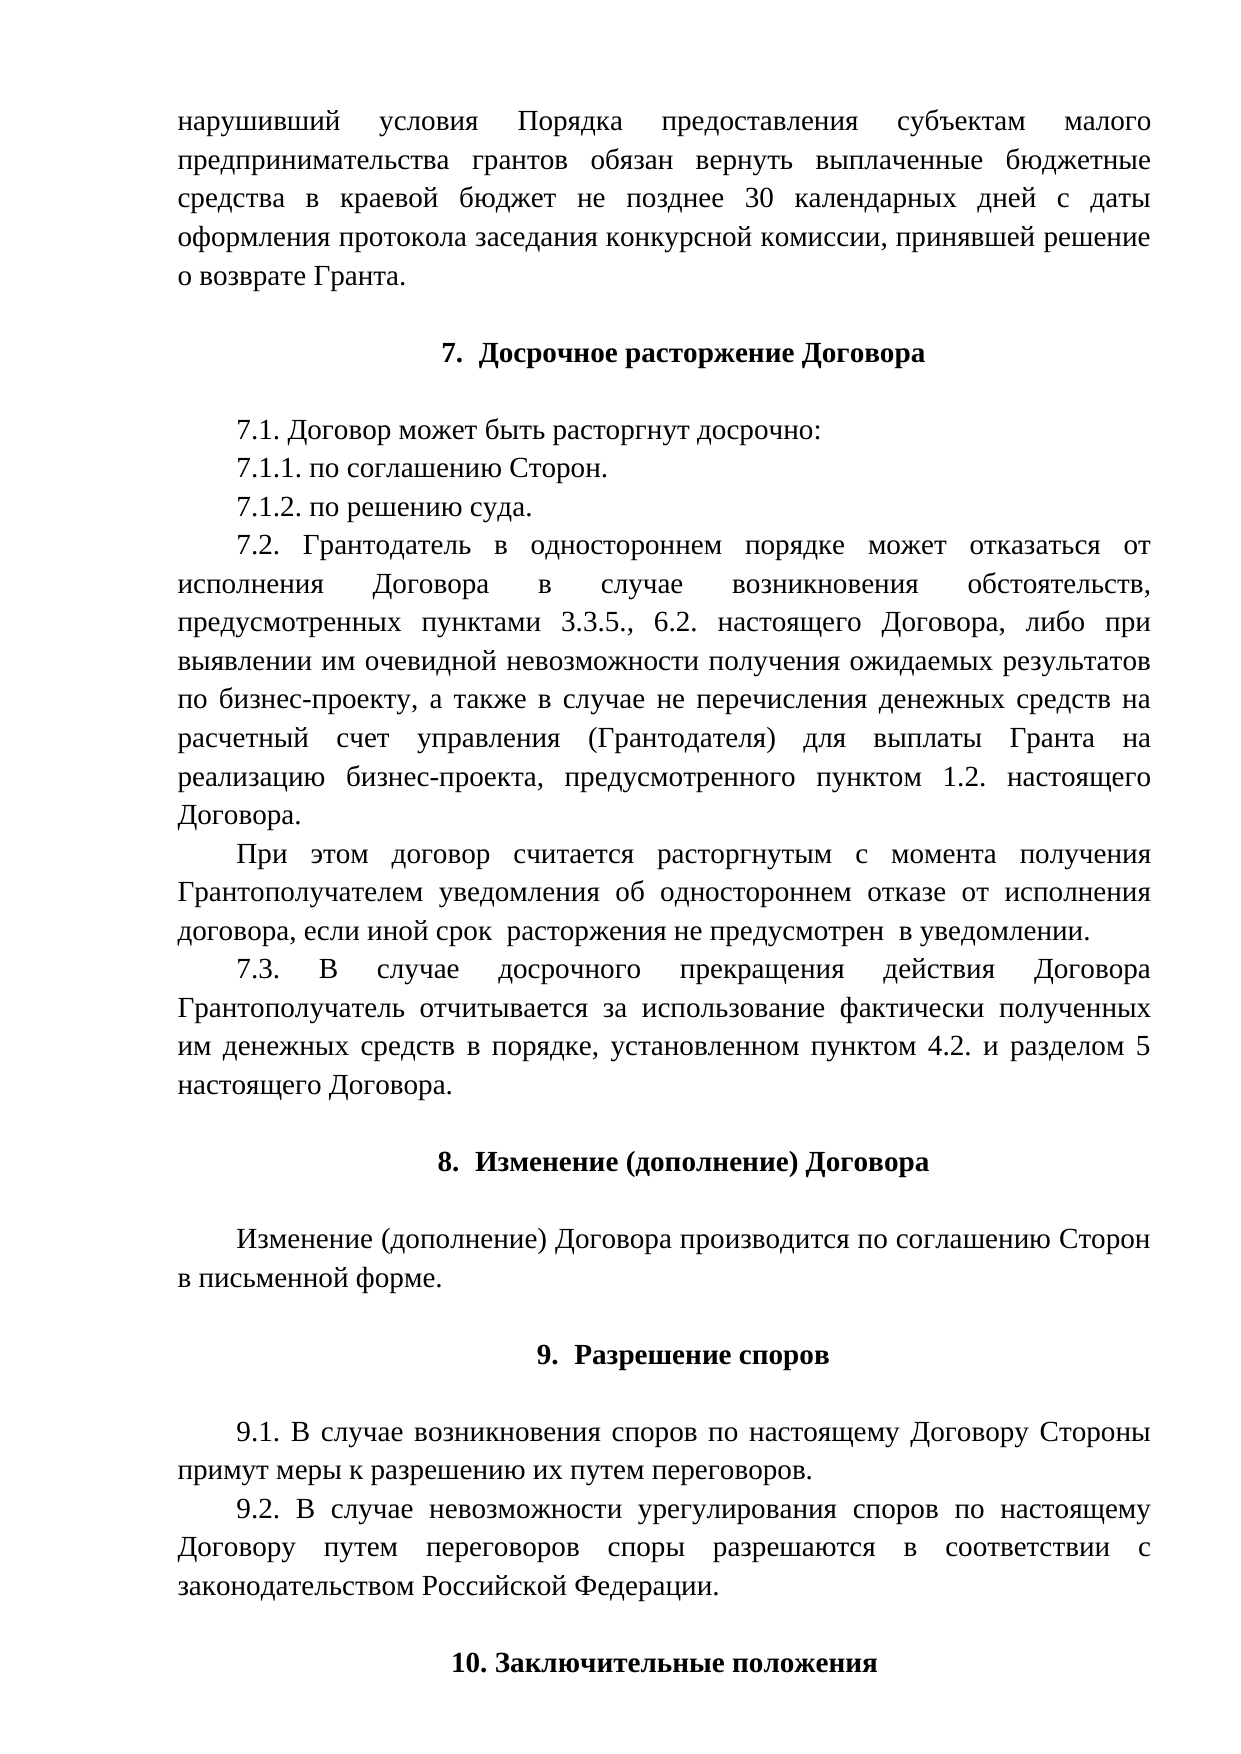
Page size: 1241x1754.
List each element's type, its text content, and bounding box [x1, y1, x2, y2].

text 9.1. В случае возникновения споров по настоящему Договору Стороны примут меры к разрешению их путем переговоров. [177, 1414, 1152, 1486]
text 7.1.2. по решению суда. [177, 489, 1152, 522]
text Изменение (дополнение) Договора производится по соглашению Сторон в письменной форме. [177, 1221, 1152, 1293]
text 7.3. В случае досрочного прекращения действия Договора Грантополучатель отчитывается за использование фактически полученных им денежных средств в порядке, установленном пунктом 4.2. и разделом 5 настоящего Договора. [177, 951, 1152, 1101]
text 7.1.1. по соглашению Сторон. [177, 450, 1152, 484]
text При этом договор считается расторгнутым с момента получения Грантополучателем уведомления об одностороннем отказе от исполнения договора, если иной срок расторжения не предусмотрен в уведомлении. [177, 836, 1152, 946]
text 10. Заключительные положения [177, 1645, 1152, 1679]
text 9.2. В случае невозможности урегулирования споров по настоящему Договору путем переговоров споры разрешаются в соответствии с законодательством Российской Федерации. [177, 1491, 1152, 1602]
text 7.2. Грантодатель в одностороннем порядке может отказаться от исполнения Договора в случае возникновения обстоятельств, предусмотренных пунктами 3.3.5., 6.2. настоящего Договора, либо при выявлении им очевидной невозможности получения ожидаемых результатов по бизнес-проекту, а также в случае не перечисления денежных средств на расчетный счет управления (Грантодателя) для выплаты Гранта на реализацию бизнес-проекта, предусмотренного пунктом 1.2. настоящего Договора. [177, 527, 1152, 831]
list Досрочное расторжение Договора [215, 335, 1152, 368]
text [177, 103, 1152, 291]
text 7.1. Договор может быть расторгнут досрочно: [177, 412, 1152, 445]
list Разрешение споров [215, 1337, 1152, 1370]
list Изменение (дополнение) Договора [215, 1144, 1152, 1178]
